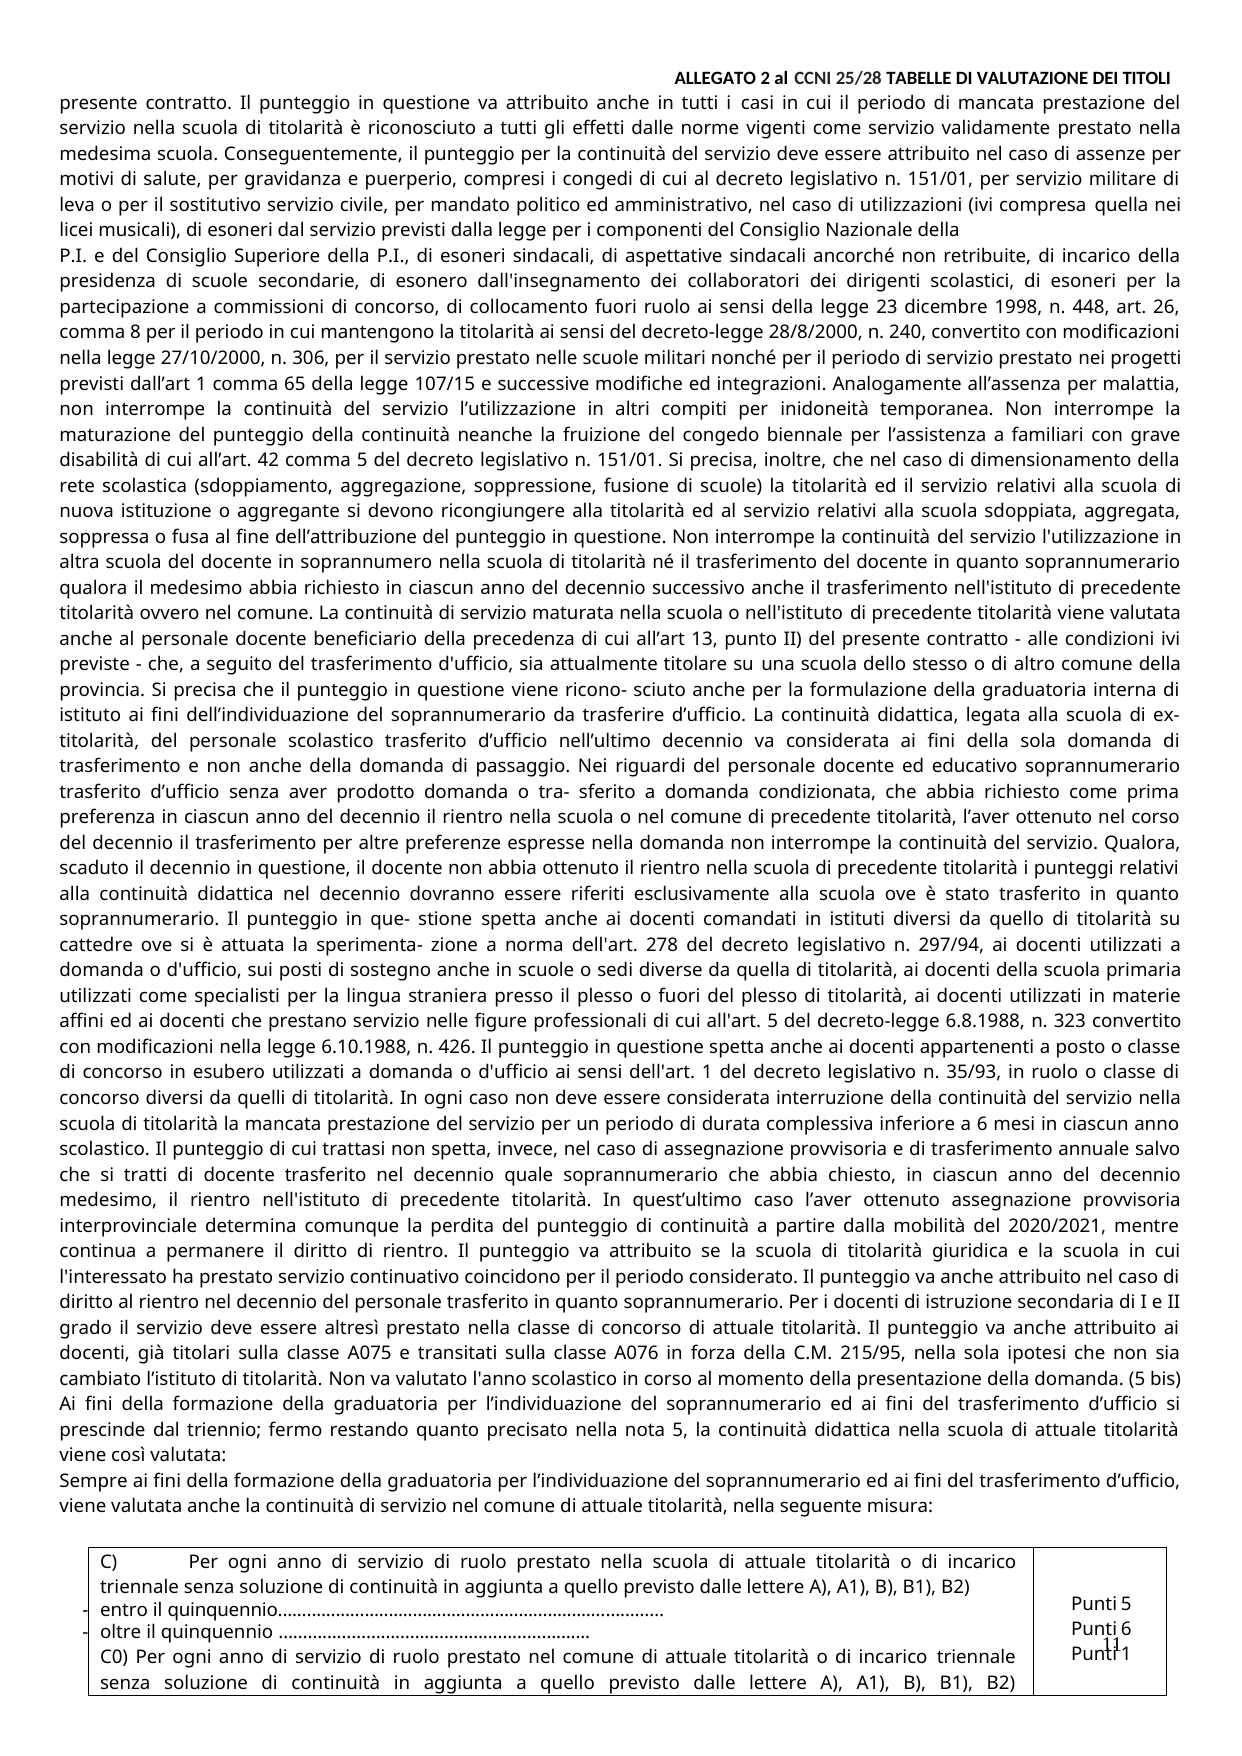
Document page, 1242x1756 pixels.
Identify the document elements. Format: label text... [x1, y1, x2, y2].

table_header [89, 1548, 1033, 1695]
text P.I. e del Consiglio Superiore della P.I., di esoneri sindacali, di aspettative sindacali ancorché non retribuite, di incarico della presidenza di scuole secondarie, di esonero dall'insegnamento dei collaboratori dei dirigenti scolastici, di esoneri per la partecipazione a commissioni di concorso, di collocamento fuori ruolo ai sensi della legge 23 dicembre 1998, n. 448, art. 26, comma 8 per il periodo in cui mantengono la titolarità ai sensi del decreto-legge 28/8/2000, n. 240, convertito con modificazioni nella legge 27/10/2000, n. 306, per il servizio prestato nelle scuole militari nonché per il periodo di servizio prestato nei progetti previsti dall’art 1 comma 65 della legge 107/15 e successive modifiche ed integrazioni. Analogamente all’assenza per malattia, non interrompe la continuità del servizio l’utilizzazione in altri compiti per inidoneità temporanea. Non interrompe la maturazione del punteggio della continuità neanche la fruizione del congedo biennale per l’assistenza a familiari con grave disabilità di cui all’art. 42 comma 5 del decreto legislativo n. 151/01. Si precisa, inoltre, che nel caso di dimensionamento della rete scolastica (sdoppiamento, aggregazione, soppressione, fusione di scuole) la titolarità ed il servizio relativi alla scuola di nuova istituzione o aggregante si devono ricongiungere alla titolarità ed al servizio relativi alla scuola sdoppiata, aggregata, soppressa o fusa al fine dell’attribuzione del punteggio in questione. Non interrompe la continuità del servizio l'utilizzazione in altra scuola del docente in soprannumero nella scuola di titolarità né il trasferimento del docente in quanto soprannumerario qualora il medesimo abbia richiesto in ciascun anno del decennio successivo anche il trasferimento nell'istituto di precedente titolarità ovvero nel comune. La continuità di servizio maturata nella scuola o nell'istituto di precedente titolarità viene valutata anche al personale docente beneficiario della precedenza di cui all’art 13, punto II) del presente contratto - alle condizioni ivi previste - che, a seguito del trasferimento d'ufficio, sia attualmente titolare su una scuola dello stesso o di altro comune della provincia. Si precisa che il punteggio in questione viene ricono- sciuto anche per la formulazione della graduatoria interna di istituto ai fini dell’individuazione del soprannumerario da trasferire d’ufficio. La continuità didattica, legata alla scuola di ex-titolarità, del personale scolastico trasferito d’ufficio nell’ultimo decennio va considerata ai fini della sola domanda di trasferimento e non anche della domanda di passaggio. Nei riguardi del personale docente ed educativo soprannumerario trasferito d’ufficio senza aver prodotto domanda o tra- sferito a domanda condizionata, che abbia richiesto come prima preferenza in ciascun anno del decennio il rientro nella scuola o nel comune di precedente titolarità, l’aver ottenuto nel corso del decennio il trasferimento per altre preferenze espresse nella domanda non interrompe la continuità del servizio. Qualora, scaduto il decennio in questione, il docente non abbia ottenuto il rientro nella scuola di precedente titolarità i punteggi relativi alla continuità didattica nel decennio dovranno essere riferiti esclusivamente alla scuola ove è stato trasferito in quanto soprannumerario. Il punteggio in que- stione spetta anche ai docenti comandati in istituti diversi da quello di titolarità su cattedre ove si è attuata la sperimenta- zione a norma dell'art. 278 del decreto legislativo n. 297/94, ai docenti utilizzati a domanda o d'ufficio, sui posti di sostegno anche in scuole o sedi diverse da quella di titolarità, ai docenti della scuola primaria utilizzati come specialisti per la lingua straniera presso il plesso o fuori del plesso di titolarità, ai docenti utilizzati in materie affini ed ai docenti che prestano servizio nelle figure professionali di cui all'art. 5 del decreto-legge 6.8.1988, n. 323 convertito con modificazioni nella legge 6.10.1988, n. 426. Il punteggio in questione spetta anche ai docenti appartenenti a posto o classe di concorso in esubero utilizzati a domanda o d'ufficio ai sensi dell'art. 1 del decreto legislativo n. 35/93, in ruolo o classe di concorso diversi da quelli di titolarità. In ogni caso non deve essere considerata interruzione della continuità del servizio nella scuola di titolarità la mancata prestazione del servizio per un periodo di durata complessiva inferiore a 6 mesi in ciascun anno scolastico. Il punteggio di cui trattasi non spetta, invece, nel caso di assegnazione provvisoria e di trasferimento annuale salvo che si tratti di docente trasferito nel decennio quale soprannumerario che abbia chiesto, in ciascun anno del decennio medesimo, il rientro nell'istituto di precedente titolarità. In quest’ultimo caso l’aver ottenuto assegnazione provvisoria interprovinciale determina comunque la perdita del punteggio di continuità a partire dalla mobilità del 2020/2021, mentre continua a permanere il diritto di rientro. Il punteggio va attribuito se la scuola di titolarità giuridica e la scuola in cui l'interessato ha prestato servizio continuativo coincidono per il periodo considerato. Il punteggio va anche attribuito nel caso di diritto al rientro nel decennio del personale trasferito in quanto soprannumerario. Per i docenti di istruzione secondaria di I e II grado il servizio deve essere altresì prestato nella classe di concorso di attuale titolarità. Il punteggio va anche attribuito ai docenti, già titolari sulla classe A075 e transitati sulla classe A076 in forza della C.M. 215/95, nella sola ipotesi che non sia cambiato l’istituto di titolarità. Non va valutato l'anno scolastico in corso al momento della presentazione della domanda. (5 bis) Ai fini della formazione della graduatoria per l’individuazione del soprannumerario ed ai fini del trasferimento d’ufficio si prescinde dal triennio; fermo restando quanto precisato nella nota 5, la continuità didattica nella scuola di attuale titolarità viene così valutata: [59, 242, 1181, 1467]
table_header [1034, 1548, 1166, 1695]
text Sempre ai fini della formazione della graduatoria per l’individuazione del soprannumerario ed ai fini del trasferimento d’ufficio, viene valutata anche la continuità di servizio nel comune di attuale titolarità, nella seguente misura: [59, 1467, 1181, 1518]
text presente contratto. Il punteggio in questione va attribuito anche in tutti i casi in cui il periodo di mancata prestazione del servizio nella scuola di titolarità è riconosciuto a tutti gli effetti dalle norme vigenti come servizio validamente prestato nella medesima scuola. Conseguentemente, il punteggio per la continuità del servizio deve essere attribuito nel caso di assenze per motivi di salute, per gravidanza e puerperio, compresi i congedi di cui al decreto legislativo n. 151/01, per servizio militare di leva o per il sostitutivo servizio civile, per mandato politico ed amministrativo, nel caso di utilizzazioni (ivi compresa quella nei licei musicali), di esoneri dal servizio previsti dalla legge per i componenti del Consiglio Nazionale della [59, 89, 1181, 242]
